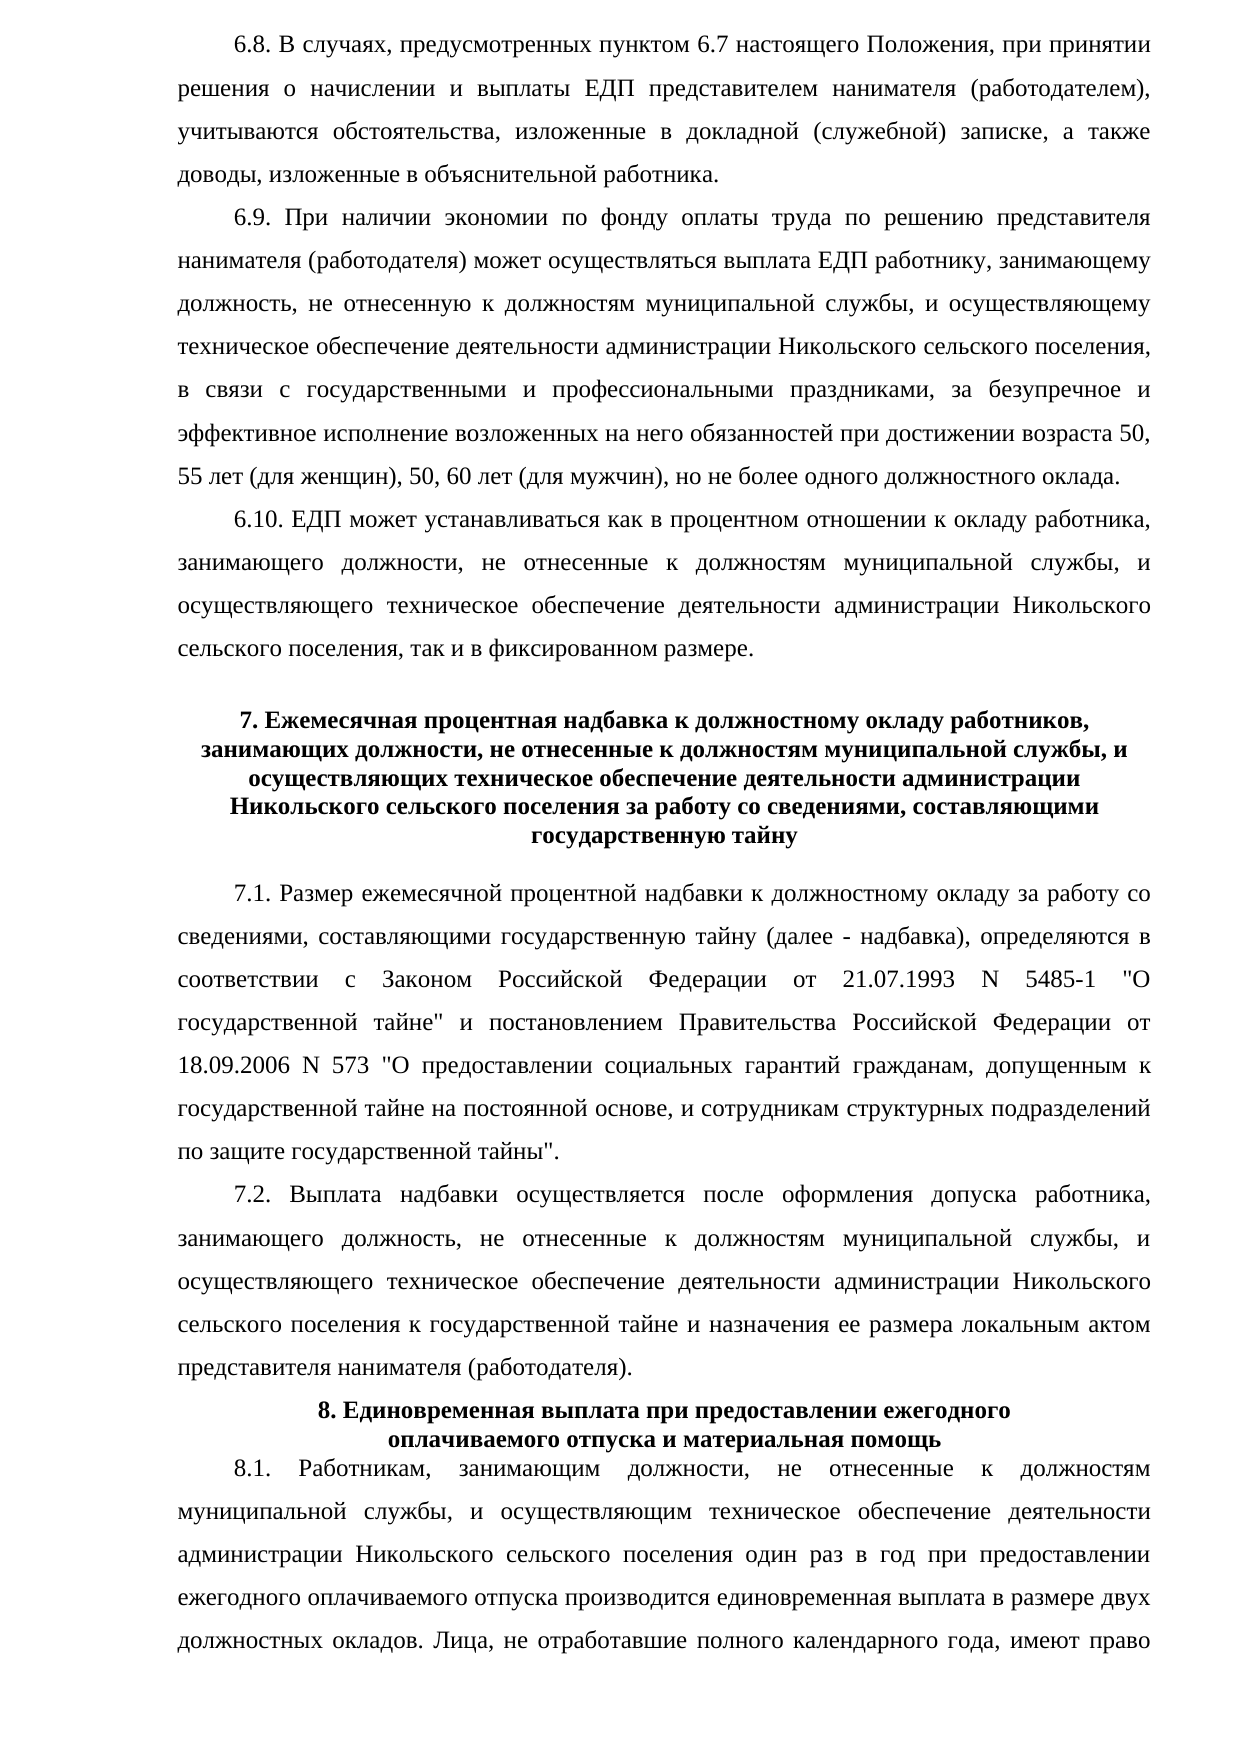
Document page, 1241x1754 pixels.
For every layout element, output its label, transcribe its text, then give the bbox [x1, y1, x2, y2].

text 7.1. Размер ежемесячной процентной надбавки к должностному окладу за работу со сведениями, составляющими государственную тайну (далее - надбавка), определяются в соответствии с Законом Российской Федерации от 21.07.1993 N 5485-1 "О государственной тайне" и постановлением Правительства Российской Федерации от 18.09.2006 N 573 "О предоставлении социальных гарантий гражданам, допущенным к государственной тайне на постоянной основе, и сотрудникам структурных подразделений по защите государственной тайны". [177, 878, 1152, 1165]
text 7.2. Выплата надбавки осуществляется после оформления допуска работника, занимающего должность, не отнесенные к должностям муниципальной службы, и осуществляющего техническое обеспечение деятельности администрации Никольского сельского поселения к государственной тайне и назначения ее размера локальным актом представителя нанимателя (работодателя). [177, 1179, 1152, 1381]
text 8. Единовременная выплата при предоставлении ежегодного [177, 1395, 1152, 1424]
text оплачиваемого отпуска и материальная помощь [177, 1424, 1152, 1453]
text 6.8. В случаях, предусмотренных пунктом 6.7 настоящего Положения, при принятии решения о начислении и выплаты ЕДП представителем нанимателя (работодателем), учитываются обстоятельства, изложенные в докладной (служебной) записке, а также доводы, изложенные в объяснительной работника. [177, 29, 1152, 188]
text 6.9. При наличии экономии по фонду оплаты труда по решению представителя нанимателя (работодателя) может осуществляться выплата ЕДП работнику, занимающему должность, не отнесенную к должностям муниципальной службы, и осуществляющему техническое обеспечение деятельности администрации Никольского сельского поселения, в связи с государственными и профессиональными праздниками, за безупречное и эффективное исполнение возложенных на него обязанностей при достижении возраста 50, 55 лет (для женщин), 50, 60 лет (для мужчин), но не более одного должностного оклада. [177, 202, 1152, 489]
text 7. Ежемесячная процентная надбавка к должностному окладу работников, занимающих должности, не отнесенные к должностям муниципальной службы, и осуществляющих техническое обеспечение деятельности администрации Никольского сельского поселения за работу со сведениями, составляющими государственную тайну [177, 705, 1152, 849]
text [177, 1453, 1152, 1654]
text 6.10. ЕДП может устанавливаться как в процентном отношении к окладу работника, занимающего должности, не отнесенные к должностям муниципальной службы, и осуществляющего техническое обеспечение деятельности администрации Никольского сельского поселения, так и в фиксированном размере. [177, 504, 1152, 662]
